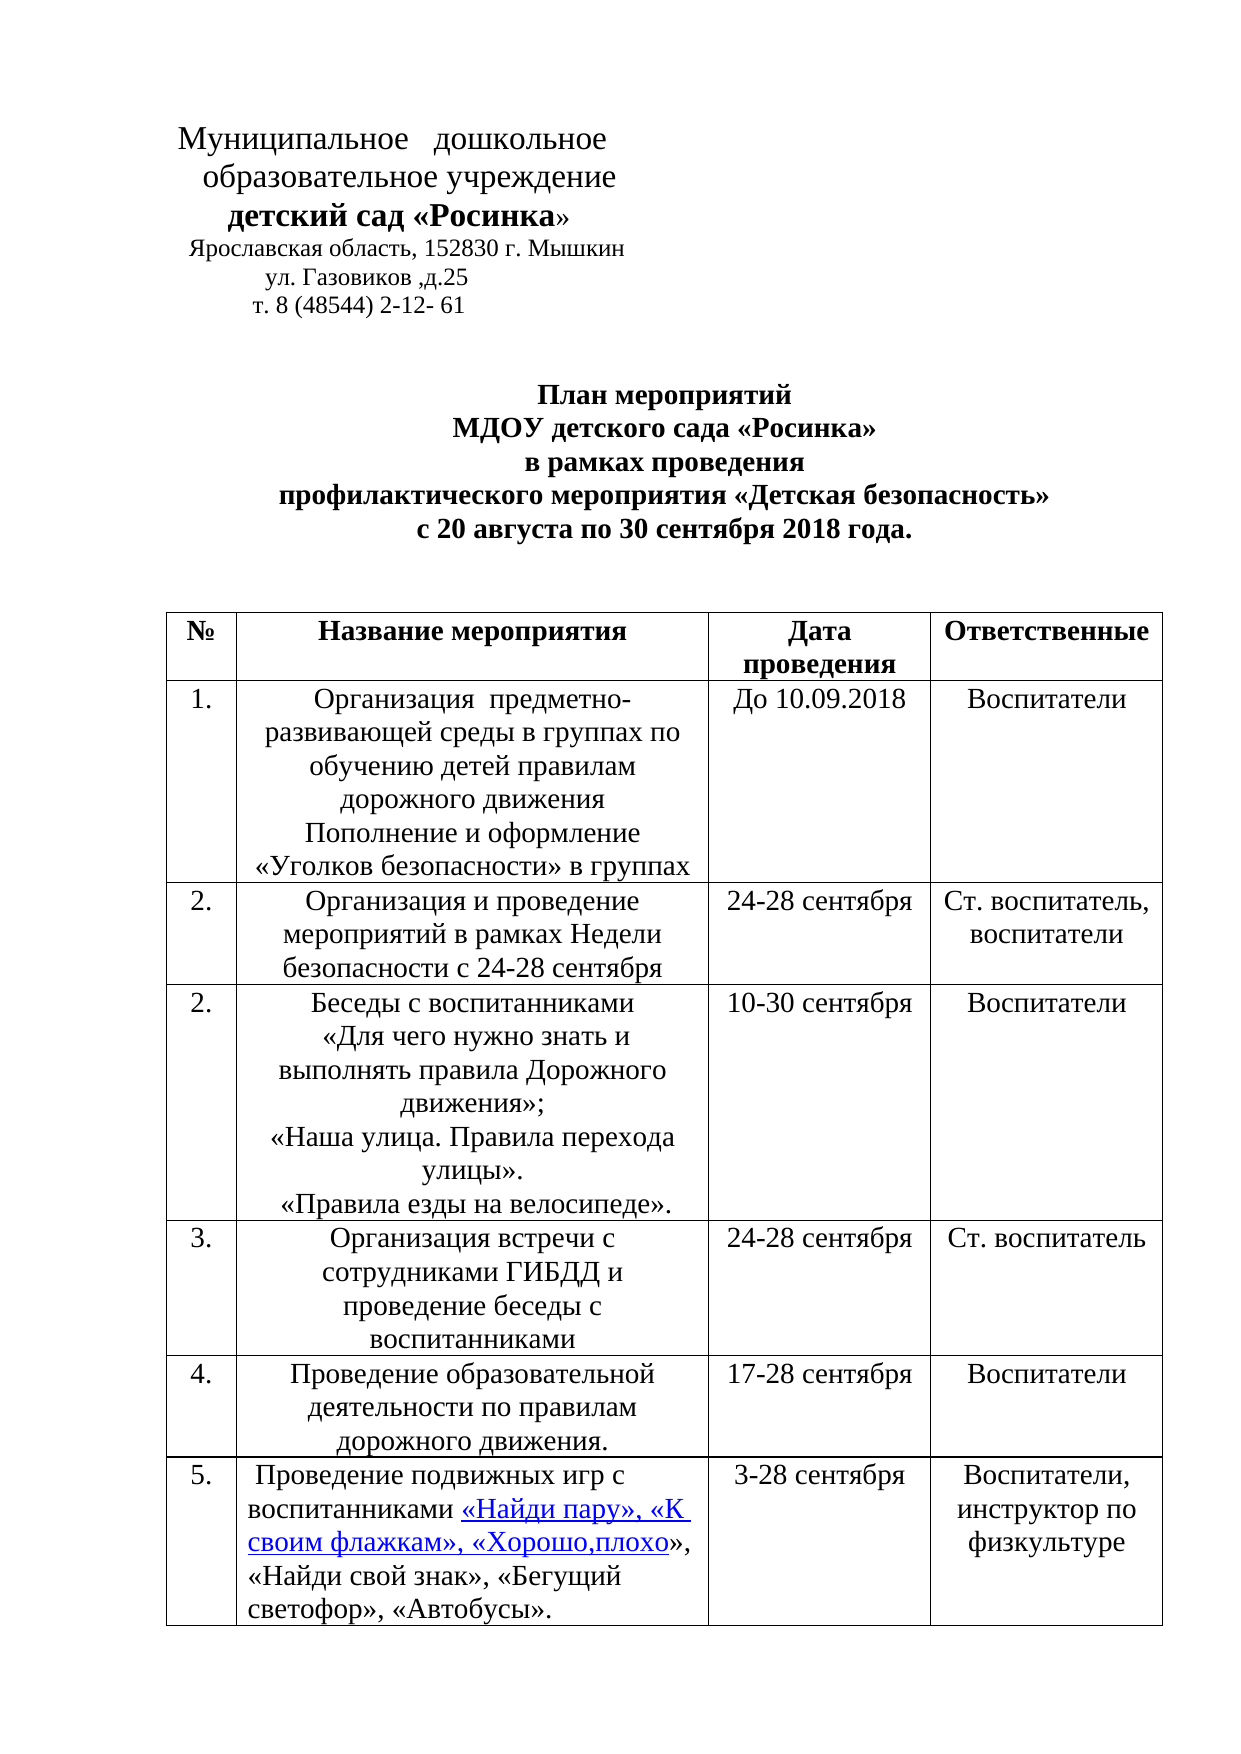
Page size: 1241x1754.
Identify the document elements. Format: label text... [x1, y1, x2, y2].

table_cell Организация встречи с сотрудниками ГИБДД и проведение беседы с воспитанниками [237, 1221, 708, 1355]
text профилактического мероприятия «Детская безопасность» [177, 477, 1152, 511]
table_cell Воспитатели [931, 1356, 1162, 1456]
table_cell 17-28 сентября [709, 1356, 930, 1456]
table_cell 1. [167, 681, 236, 882]
table_cell 4. [167, 1356, 236, 1456]
text ул. Газовиков ,д.25 [177, 262, 1152, 291]
text МДОУ детского сада «Росинка» [177, 410, 1152, 444]
table_cell 3-28 сентября [709, 1458, 930, 1625]
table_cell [931, 1458, 1162, 1625]
table_cell 10-30 сентября [709, 985, 930, 1219]
text образовательное учреждение [177, 156, 1152, 195]
text т. 8 (48544) 2-12- 61 [177, 291, 1152, 319]
table_cell Воспитатели [931, 985, 1162, 1219]
table_cell Организация и проведение мероприятий в рамках Недели безопасности с 24-28 сентября [237, 883, 708, 984]
table_cell Организация предметно-развивающей среды в группах по обучению детей правилам дорожного движения Пополнение и оформление «Уголков безопасности» в группах [237, 681, 708, 882]
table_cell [237, 1458, 708, 1625]
text План мероприятий [177, 377, 1152, 410]
text в рамках проведения [177, 444, 1152, 477]
table_cell 2. [167, 985, 236, 1219]
table_cell 3. [167, 1221, 236, 1355]
table_cell Ст. воспитатель, воспитатели [931, 883, 1162, 984]
table_cell Воспитатели [931, 681, 1162, 882]
text с 20 августа по 30 сентября 2018 года. [177, 511, 1152, 544]
table_cell Беседы с воспитанниками «Для чего нужно знать и выполнять правила Дорожного движения»; «Наша улица. Правила перехода улицы». «Правила езды на велосипеде». [237, 985, 708, 1219]
table_cell 24-28 сентября [709, 1221, 930, 1355]
table_cell 24-28 сентября [709, 883, 930, 984]
table_header № [167, 613, 236, 680]
table_cell 5. [167, 1458, 236, 1625]
text детский сад «Росинка» [177, 195, 1152, 233]
text Муниципальное дошкольное [177, 118, 1152, 156]
text Ярославская область, . Мышкин [177, 233, 1152, 262]
table_header Название мероприятия [237, 613, 708, 680]
table_cell До 10.09.2018 [709, 681, 930, 882]
table_header Дата проведения [709, 613, 930, 680]
table_header Ответственные [931, 613, 1162, 680]
table_cell 2. [167, 883, 236, 984]
table_cell Проведение образовательной деятельности по правилам дорожного движения. [237, 1356, 708, 1456]
table_cell Ст. воспитатель [931, 1221, 1162, 1355]
